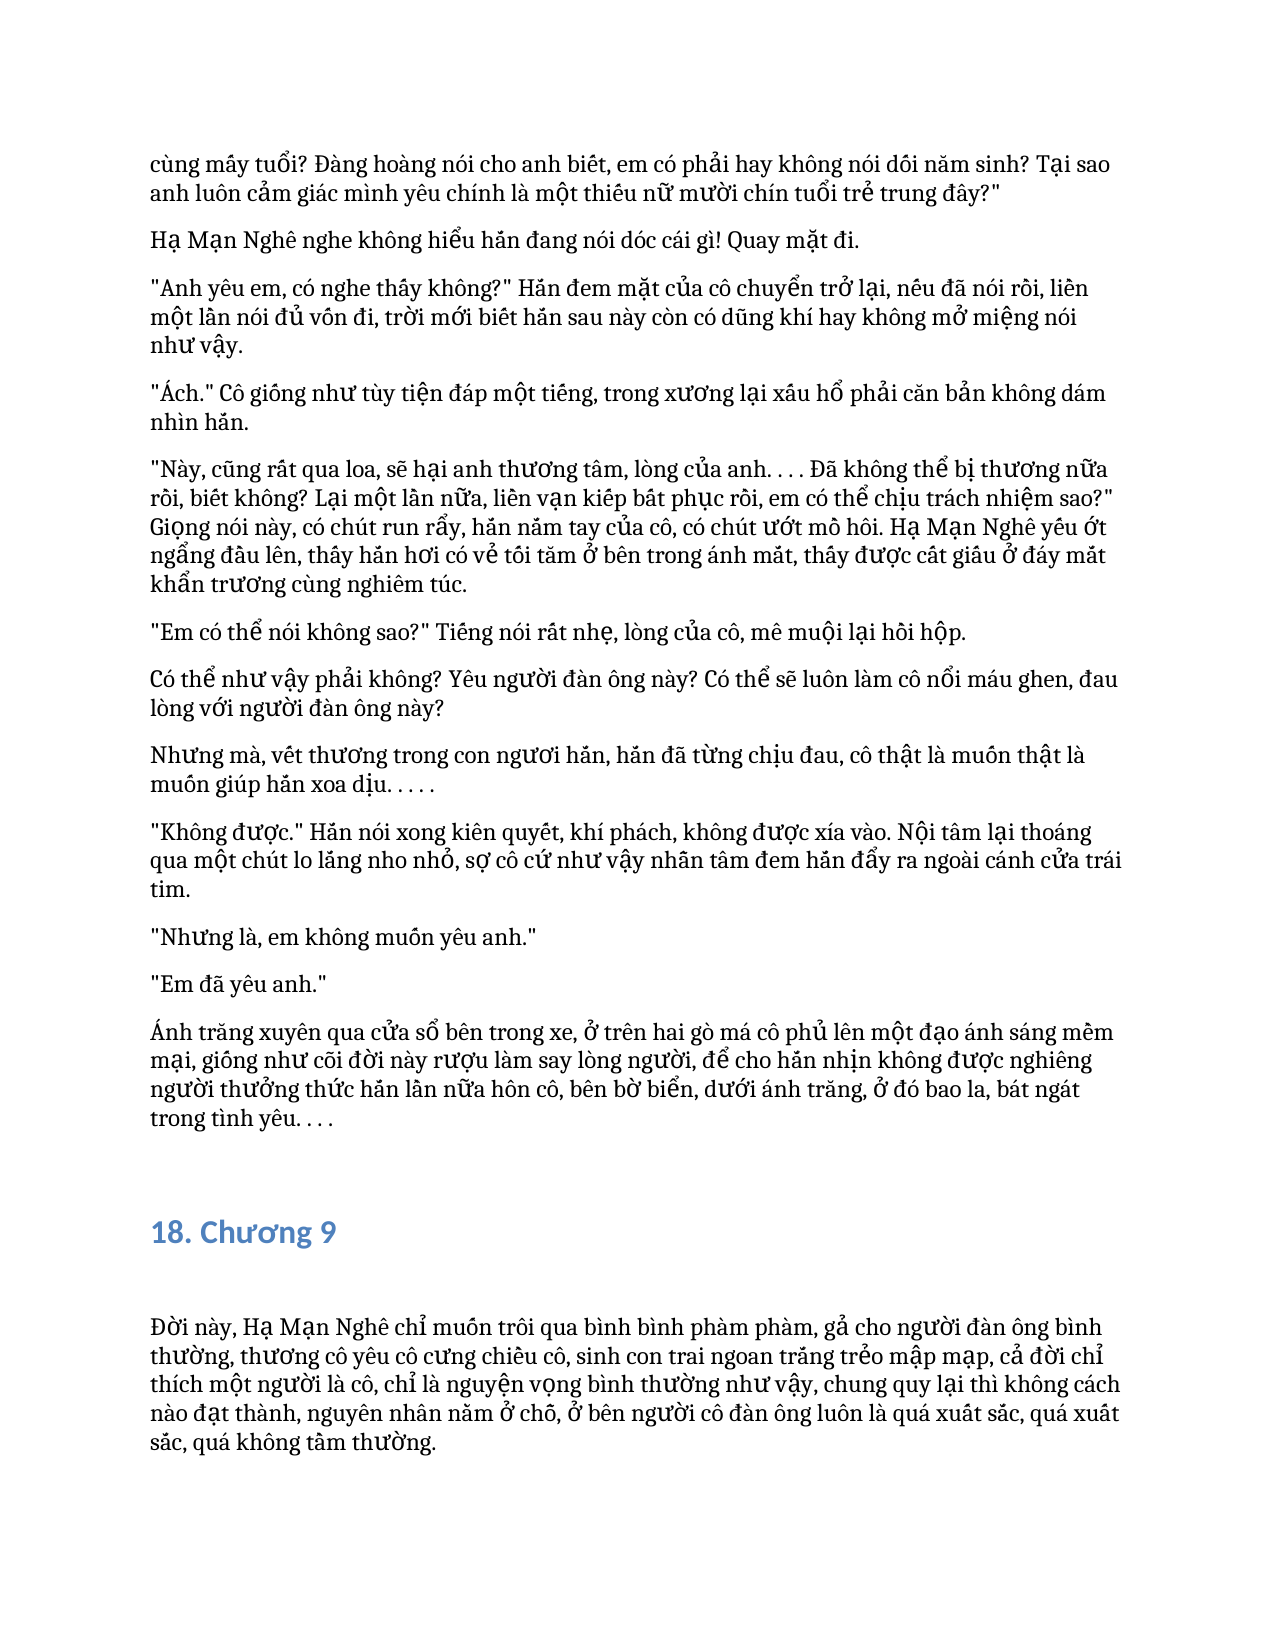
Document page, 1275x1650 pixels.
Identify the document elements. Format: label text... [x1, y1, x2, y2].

text Hạ Mạn Nghê nghe không hiểu hắn đang nói dóc cái gì! Quay mặt đi. [150, 226, 1125, 255]
text Nhưng mà, vết thương trong con ngươi hắn, hắn đã từng chịu đau, cô thật là muốn thật là muốn giúp hắn xoa dịu. . . . . [150, 741, 1125, 799]
text Đời này, Hạ Mạn Nghê chỉ muốn trôi qua bình bình phàm phàm, gả cho người đàn ông bình thường, thương cô yêu cô cưng chiều cô, sinh con trai ngoan trắng trẻo mập mạp, cả đời chỉ thích một người là cô, chỉ là nguyện vọng bình thường như vậy, chung quy lại thì không cách nào đạt thành, nguyên nhân nằm ở chỗ, ở bên người cô đàn ông luôn là quá xuất sắc, quá xuất sắc, quá không tầm thường. [150, 1255, 1125, 1457]
text "Không được." Hắn nói xong kiên quyết, khí phách, không được xía vào. Nội tâm lại thoáng qua một chút lo lắng nho nhỏ, sợ cô cứ như vậy nhẫn tâm đem hắn đẩy ra ngoài cánh cửa trái tim. [150, 817, 1125, 904]
text "Ách." Cô giống như tùy tiện đáp một tiếng, trong xương lại xấu hổ phải căn bản không dám nhìn hắn. [150, 379, 1125, 436]
text "Em có thể nói không sao?" Tiếng nói rất nhẹ, lòng của cô, mê muội lại hồi hộp. [150, 617, 1125, 646]
text Ánh trăng xuyên qua cửa sổ bên trong xe, ở trên hai gò má cô phủ lên một đạo ánh sáng mềm mại, giống như cõi đời này rượu làm say lòng người, để cho hắn nhịn không được nghiêng người thưởng thức hắn lần nữa hôn cô, bên bờ biển, dưới ánh trăng, ở đó bao la, bát ngát trong tình yêu. . . . [150, 1017, 1125, 1190]
text Có thể như vậy phải không? Yêu người đàn ông này? Có thể sẽ luôn làm cô nổi máu ghen, đau lòng với người đàn ông này? [150, 665, 1125, 722]
text "Này, cũng rất qua loa, sẽ hại anh thương tâm, lòng của anh. . . . Đã không thể bị thương nữa rồi, biết không? Lại một lần nữa, liền vạn kiếp bất phục rồi, em có thể chịu trách nhiệm sao?" Giọng nói này, có chút run rẩy, hắn nắm tay của cô, có chút ướt mồ hôi. Hạ Mạn Nghê yếu ớt ngẩng đầu lên, thấy hắn hơi có vẻ tối tăm ở bên trong ánh mắt, thấy được cất giấu ở đáy mắt khẩn trương cùng nghiêm túc. [150, 455, 1125, 599]
text "Anh yêu em, có nghe thấy không?" Hắn đem mặt của cô chuyển trở lại, nếu đã nói rồi, liền một lần nói đủ vốn đi, trời mới biết hắn sau này còn có dũng khí hay không mở miệng nói như vậy. [150, 274, 1125, 360]
text "Nhưng là, em không muốn yêu anh." [150, 922, 1125, 951]
subtitle 18. Chương 9 [150, 1211, 1125, 1252]
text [150, 150, 1125, 207]
text "Em đã yêu anh." [150, 970, 1125, 999]
